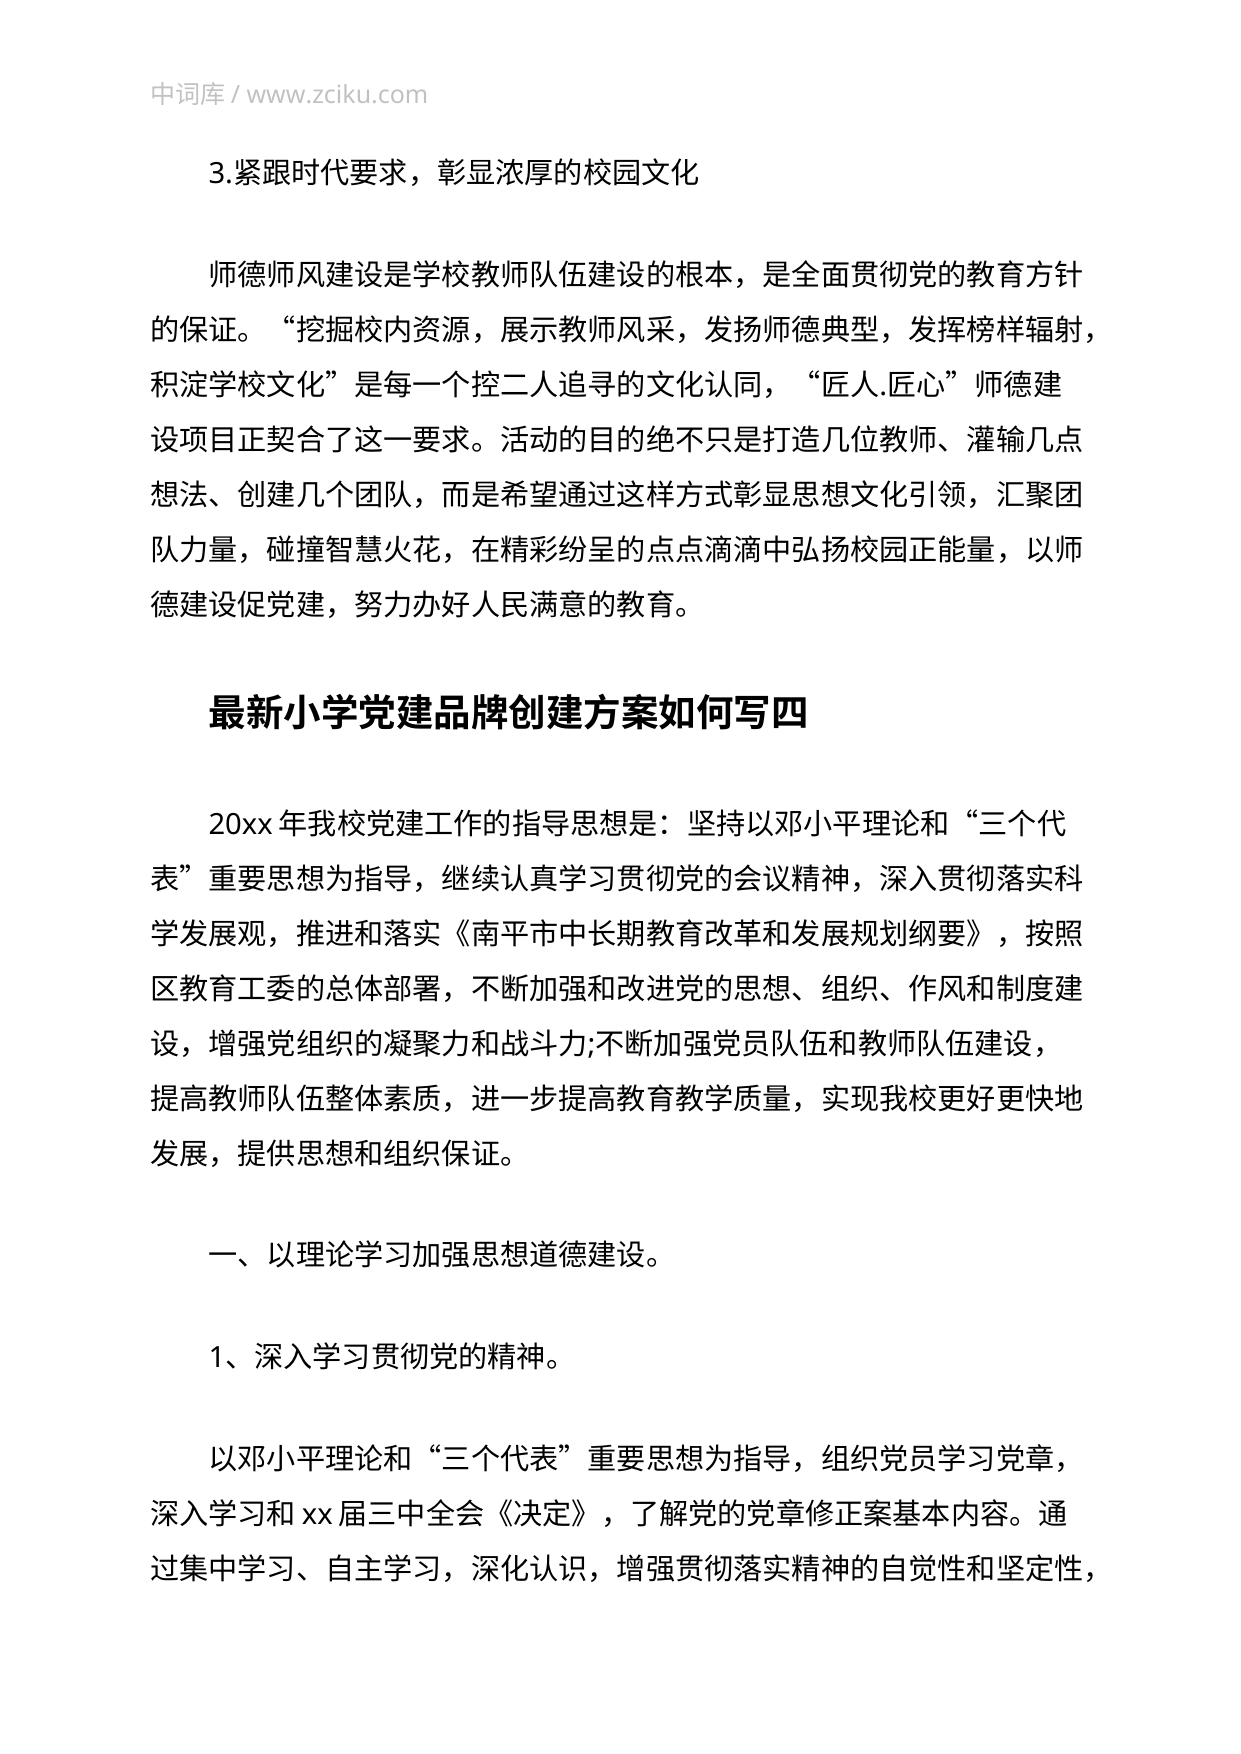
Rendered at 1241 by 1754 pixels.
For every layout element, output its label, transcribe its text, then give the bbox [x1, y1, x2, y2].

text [150, 1436, 1090, 1588]
text 3.紧跟时代要求，彰显浓厚的校园文化 [150, 150, 1090, 192]
text 一、以理论学习加强思想道德建设。 [150, 1232, 1090, 1274]
text 师德师风建设是学校教师队伍建设的根本，是全面贯彻党的教育方针的保证。“挖掘校内资源，展示教师风采，发扬师德典型，发挥榜样辐射，积淀学校文化”是每一个控二人追寻的文化认同，“匠人.匠心”师德建设项目正契合了这一要求。活动的目的绝不只是打造几位教师、灌输几点想法、创建几个团队，而是希望通过这样方式彰显思想文化引领，汇聚团队力量，碰撞智慧火花，在精彩纷呈的点点滴滴中弘扬校园正能量，以师德建设促党建，努力办好人民满意的教育。 [150, 252, 1090, 624]
text 1、深入学习贯彻党的精神。 [150, 1334, 1090, 1376]
text 20xx年我校党建工作的指导思想是：坚持以邓小平理论和“三个代表”重要思想为指导，继续认真学习贯彻党的会议精神，深入贯彻落实科学发展观，推进和落实《南平市中长期教育改革和发展规划纲要》，按照区教育工委的总体部署，不断加强和改进党的思想、组织、作风和制度建设，增强党组织的凝聚力和战斗力;不断加强党员队伍和教师队伍建设，提高教师队伍整体素质，进一步提高教育教学质量，实现我校更好更快地发展，提供思想和组织保证。 [150, 801, 1090, 1172]
text 最新小学党建品牌创建方案如何写四 [150, 683, 1090, 737]
